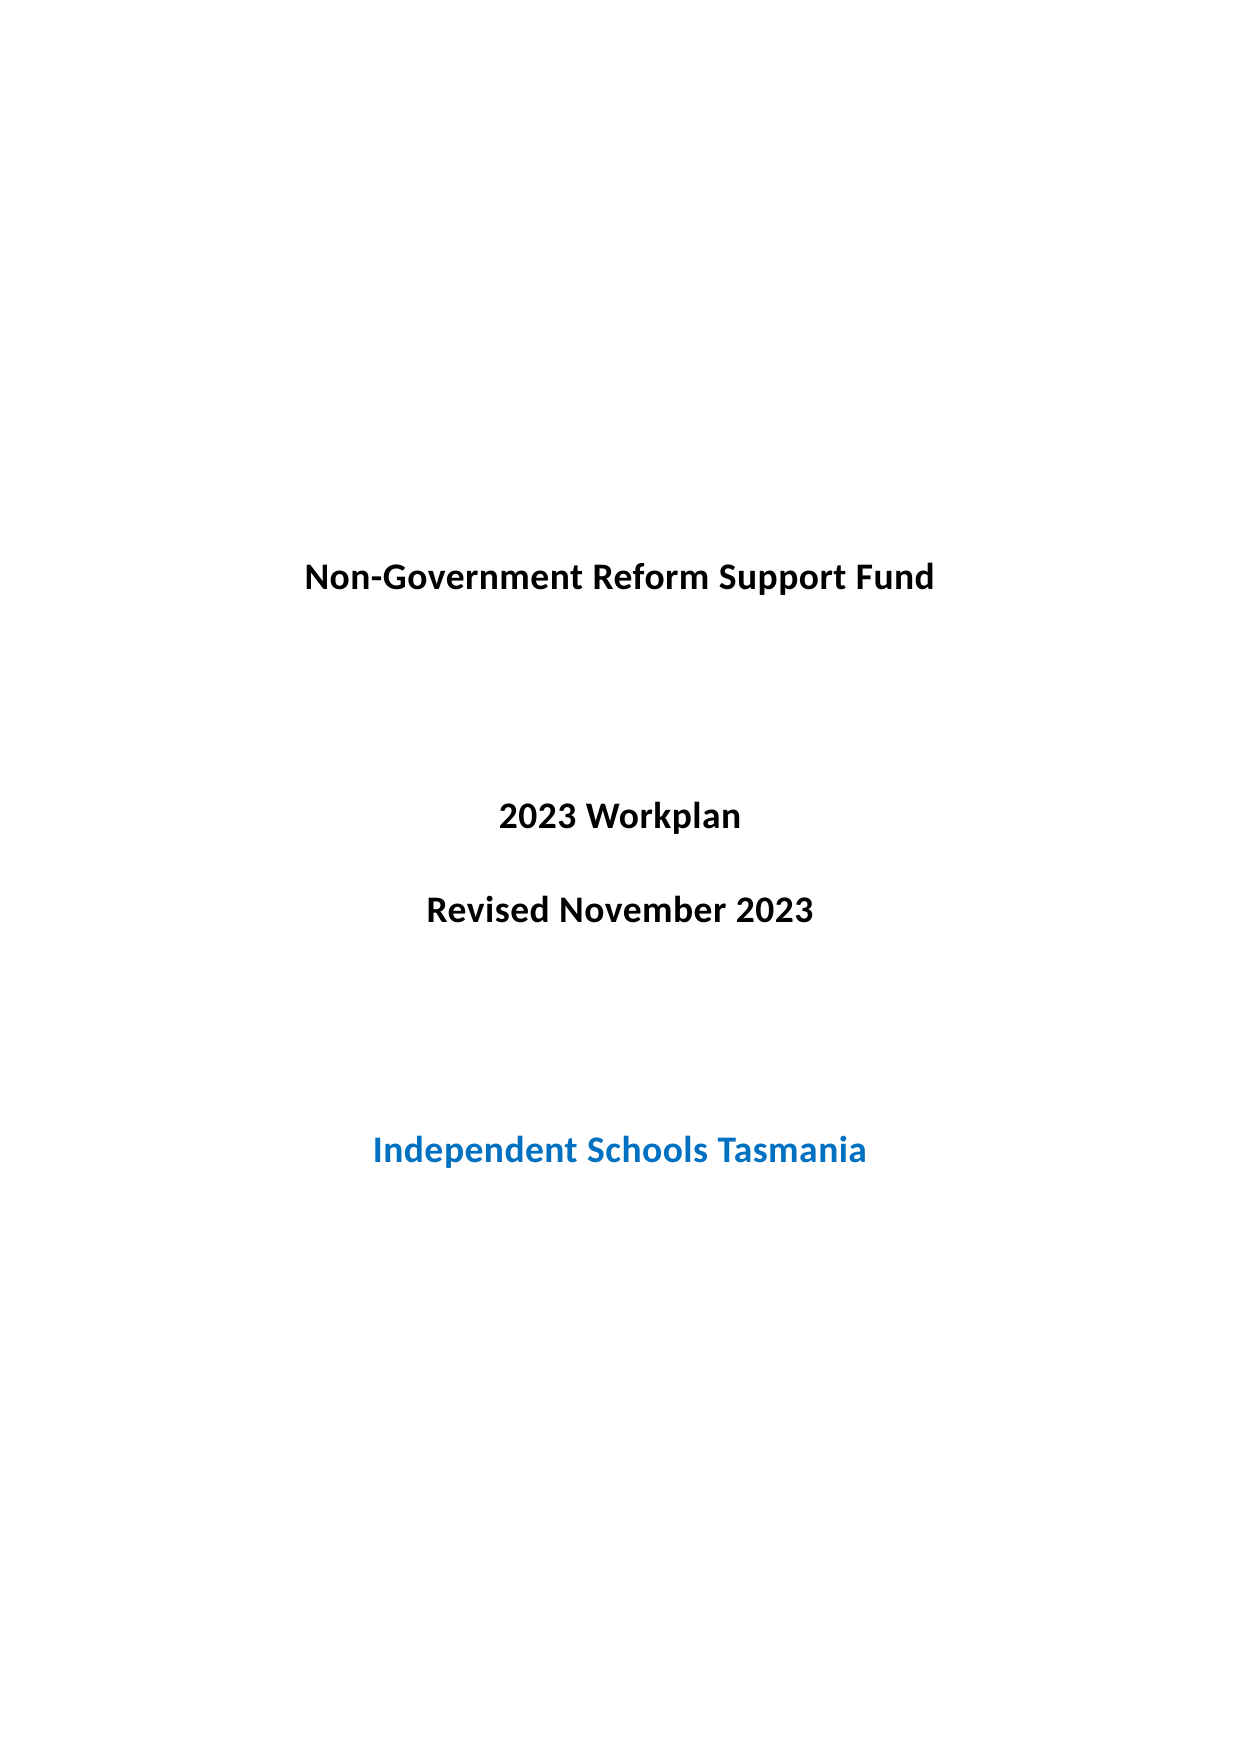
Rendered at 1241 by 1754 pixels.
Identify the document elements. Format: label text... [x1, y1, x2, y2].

text 2023 Workplan [148, 804, 1092, 835]
text Independent Schools Tasmania [148, 1137, 1092, 1168]
text Revised November 2023 [148, 898, 1092, 929]
text Non-Government Reform Support Fund [148, 564, 1092, 596]
